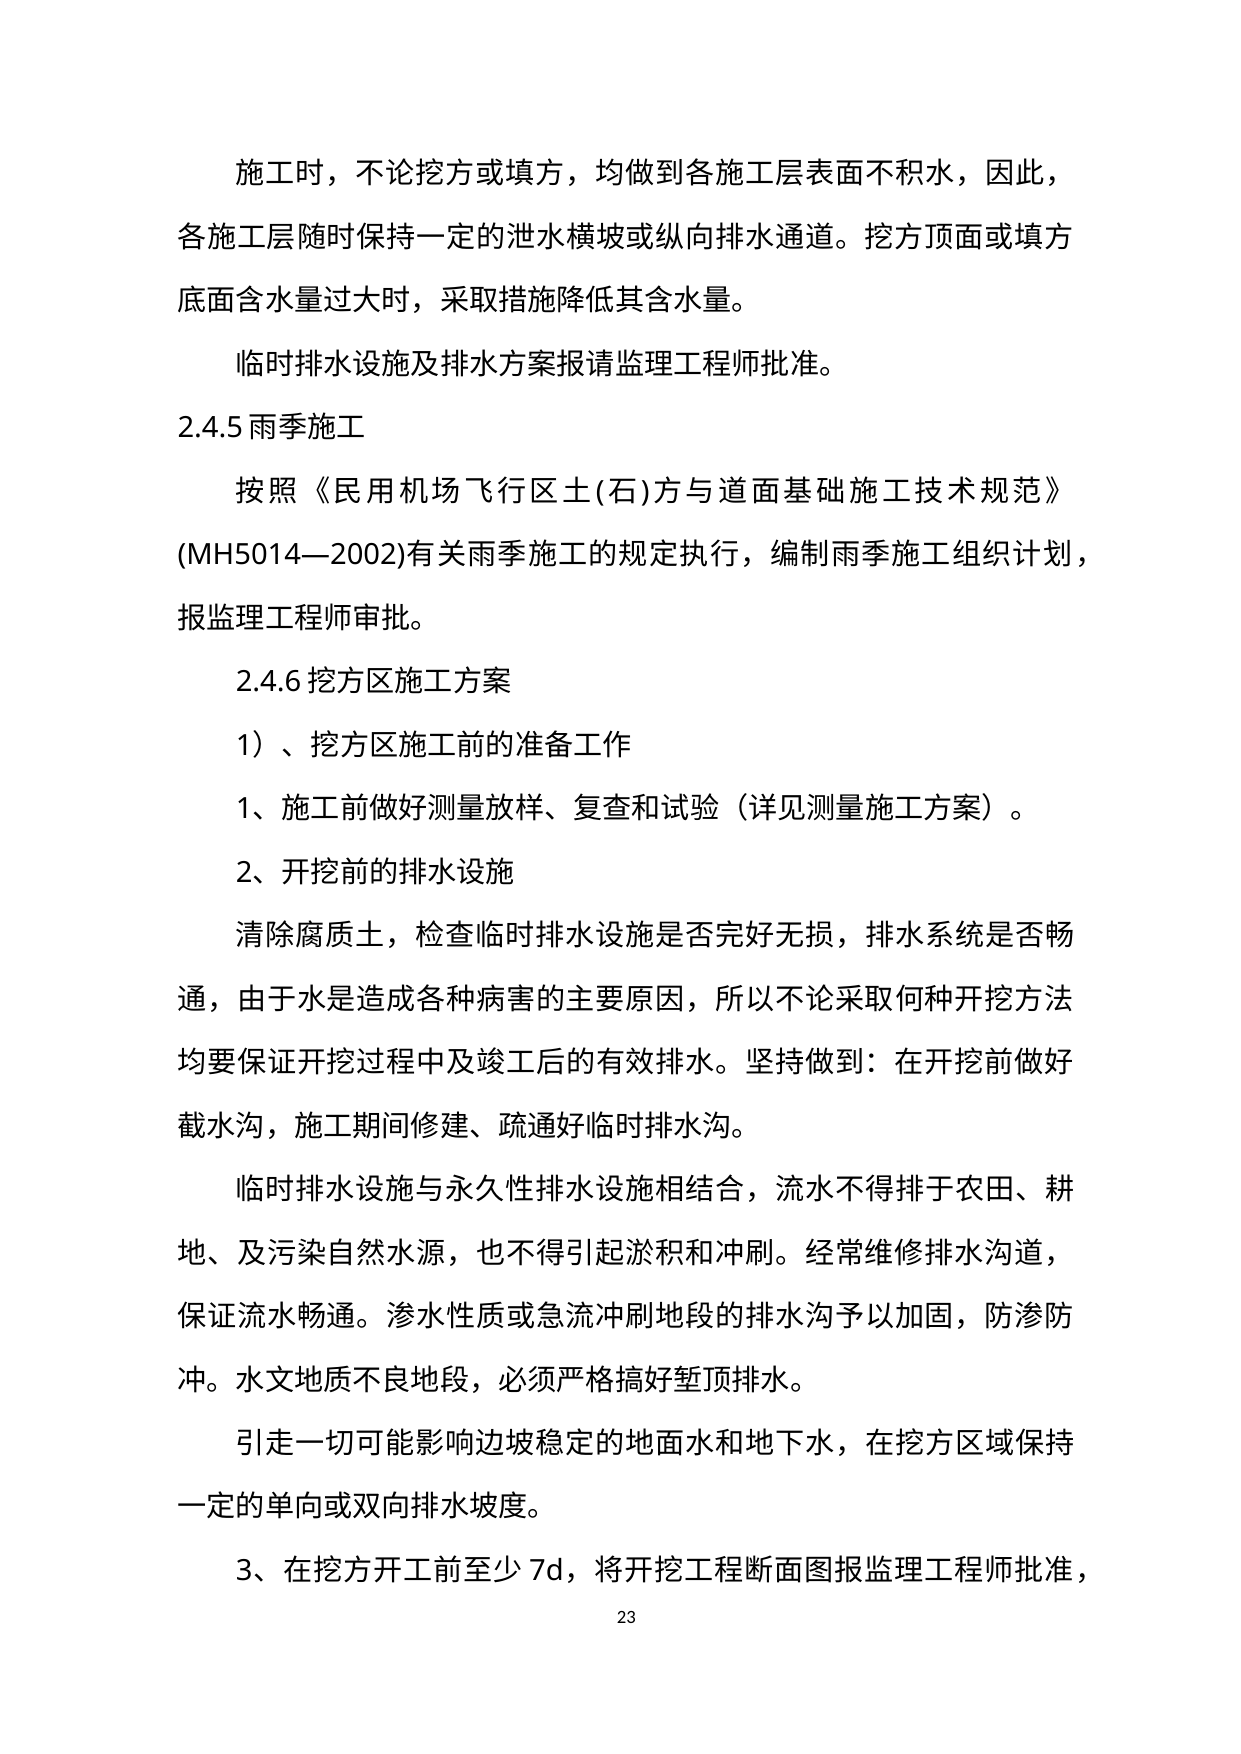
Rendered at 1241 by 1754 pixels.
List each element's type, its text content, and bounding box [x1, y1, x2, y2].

text 1、施工前做好测量放样、复查和试验（详见测量施工方案）。 [177, 785, 1075, 827]
text 临时排水设施与永久性排水设施相结合，流水不得排于农田、耕地、及污染自然水源，也不得引起淤积和冲刷。经常维修排水沟道，保证流水畅通。渗水性质或急流冲刷地段的排水沟予以加固，防渗防冲。水文地质不良地段，必须严格搞好堑顶排水。 [177, 1166, 1075, 1398]
text 按照《民用机场飞行区土(石)方与道面基础施工技术规范》(MH5014—2002)有关雨季施工的规定执行，编制雨季施工组织计划，报监理工程师审批。 [177, 467, 1075, 637]
text 2、开挖前的排水设施 [177, 848, 1075, 891]
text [177, 1546, 1075, 1589]
text 2.4.5雨季施工 [177, 404, 1075, 446]
text 临时排水设施及排水方案报请监理工程师批准。 [177, 340, 1075, 383]
text 2.4.6挖方区施工方案 [177, 658, 1075, 700]
text 引走一切可能影响边坡稳定的地面水和地下水，在挖方区域保持一定的单向或双向排水坡度。 [177, 1419, 1075, 1525]
text 施工时，不论挖方或填方，均做到各施工层表面不积水，因此，各施工层随时保持一定的泄水横坡或纵向排水通道。挖方顶面或填方底面含水量过大时，采取措施降低其含水量。 [177, 150, 1075, 319]
text 清除腐质土，检查临时排水设施是否完好无损，排水系统是否畅通，由于水是造成各种病害的主要原因，所以不论采取何种开挖方法均要保证开挖过程中及竣工后的有效排水。坚持做到：在开挖前做好截水沟，施工期间修建、疏通好临时排水沟。 [177, 912, 1075, 1144]
text 1）、挖方区施工前的准备工作 [177, 721, 1075, 764]
